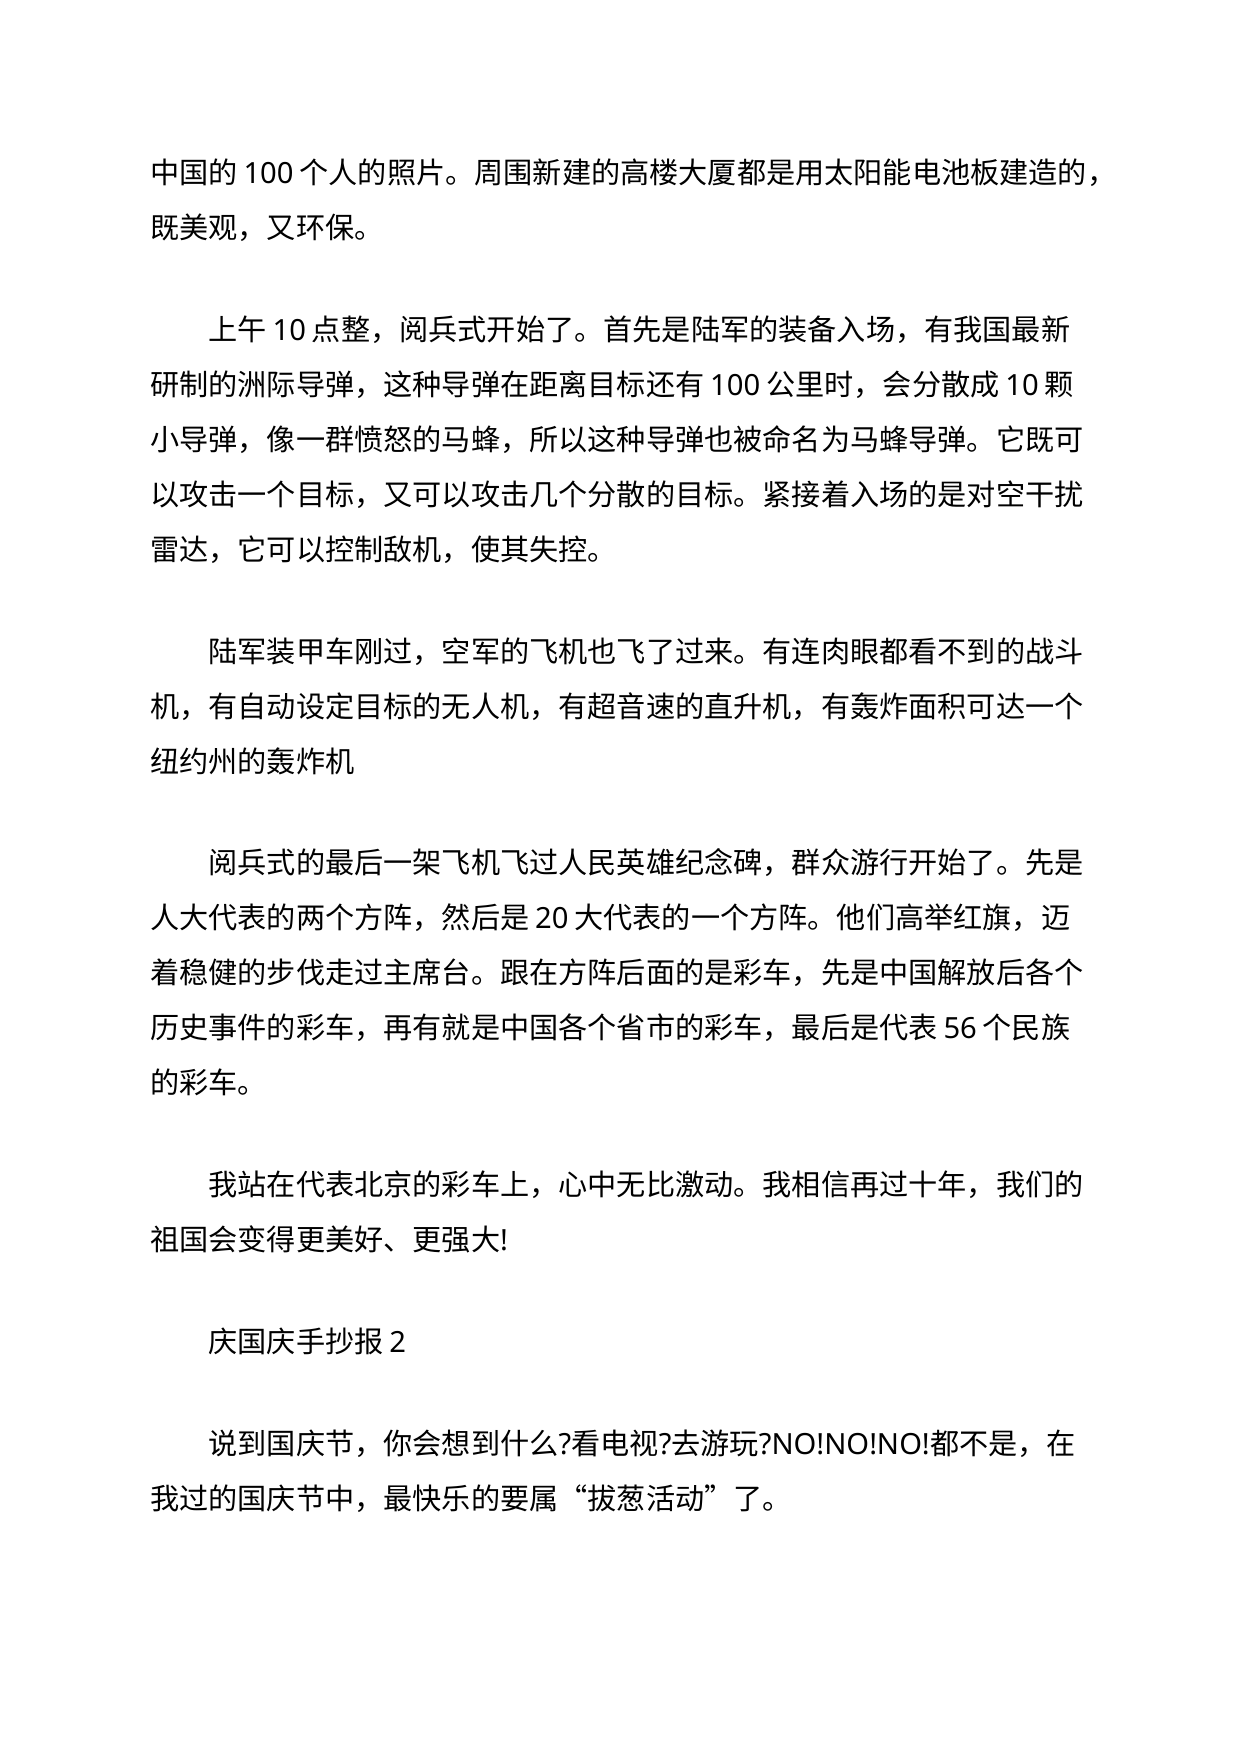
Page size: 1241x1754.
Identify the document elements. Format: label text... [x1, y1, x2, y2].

text 庆国庆手抄报2 [150, 1318, 1090, 1361]
text 上午10点整，阅兵式开始了。首先是陆军的装备入场，有我国最新研制的洲际导弹，这种导弹在距离目标还有100公里时，会分散成10颗小导弹，像一群愤怒的马蜂，所以这种导弹也被命名为马蜂导弹。它既可以攻击一个目标，又可以攻击几个分散的目标。紧接着入场的是对空干扰雷达，它可以控制敌机，使其失控。 [150, 307, 1090, 569]
text 陆军装甲车刚过，空军的飞机也飞了过来。有连肉眼都看不到的战斗机，有自动设定目标的无人机，有超音速的直升机，有轰炸面积可达一个纽约州的轰炸机 [150, 628, 1090, 780]
text 我站在代表北京的彩车上，心中无比激动。我相信再过十年，我们的祖国会变得更美好、更强大! [150, 1161, 1090, 1259]
text 说到国庆节，你会想到什么?看电视?去游玩?NO!NO!NO!都不是，在我过的国庆节中，最快乐的要属“拔葱活动”了。 [150, 1420, 1090, 1518]
text 阅兵式的最后一架飞机飞过人民英雄纪念碑，群众游行开始了。先是人大代表的两个方阵，然后是20大代表的一个方阵。他们高举红旗，迈着稳健的步伐走过主席台。跟在方阵后面的是彩车，先是中国解放后各个历史事件的彩车，再有就是中国各个省市的彩车，最后是代表56个民族的彩车。 [150, 840, 1090, 1102]
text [150, 150, 1090, 247]
